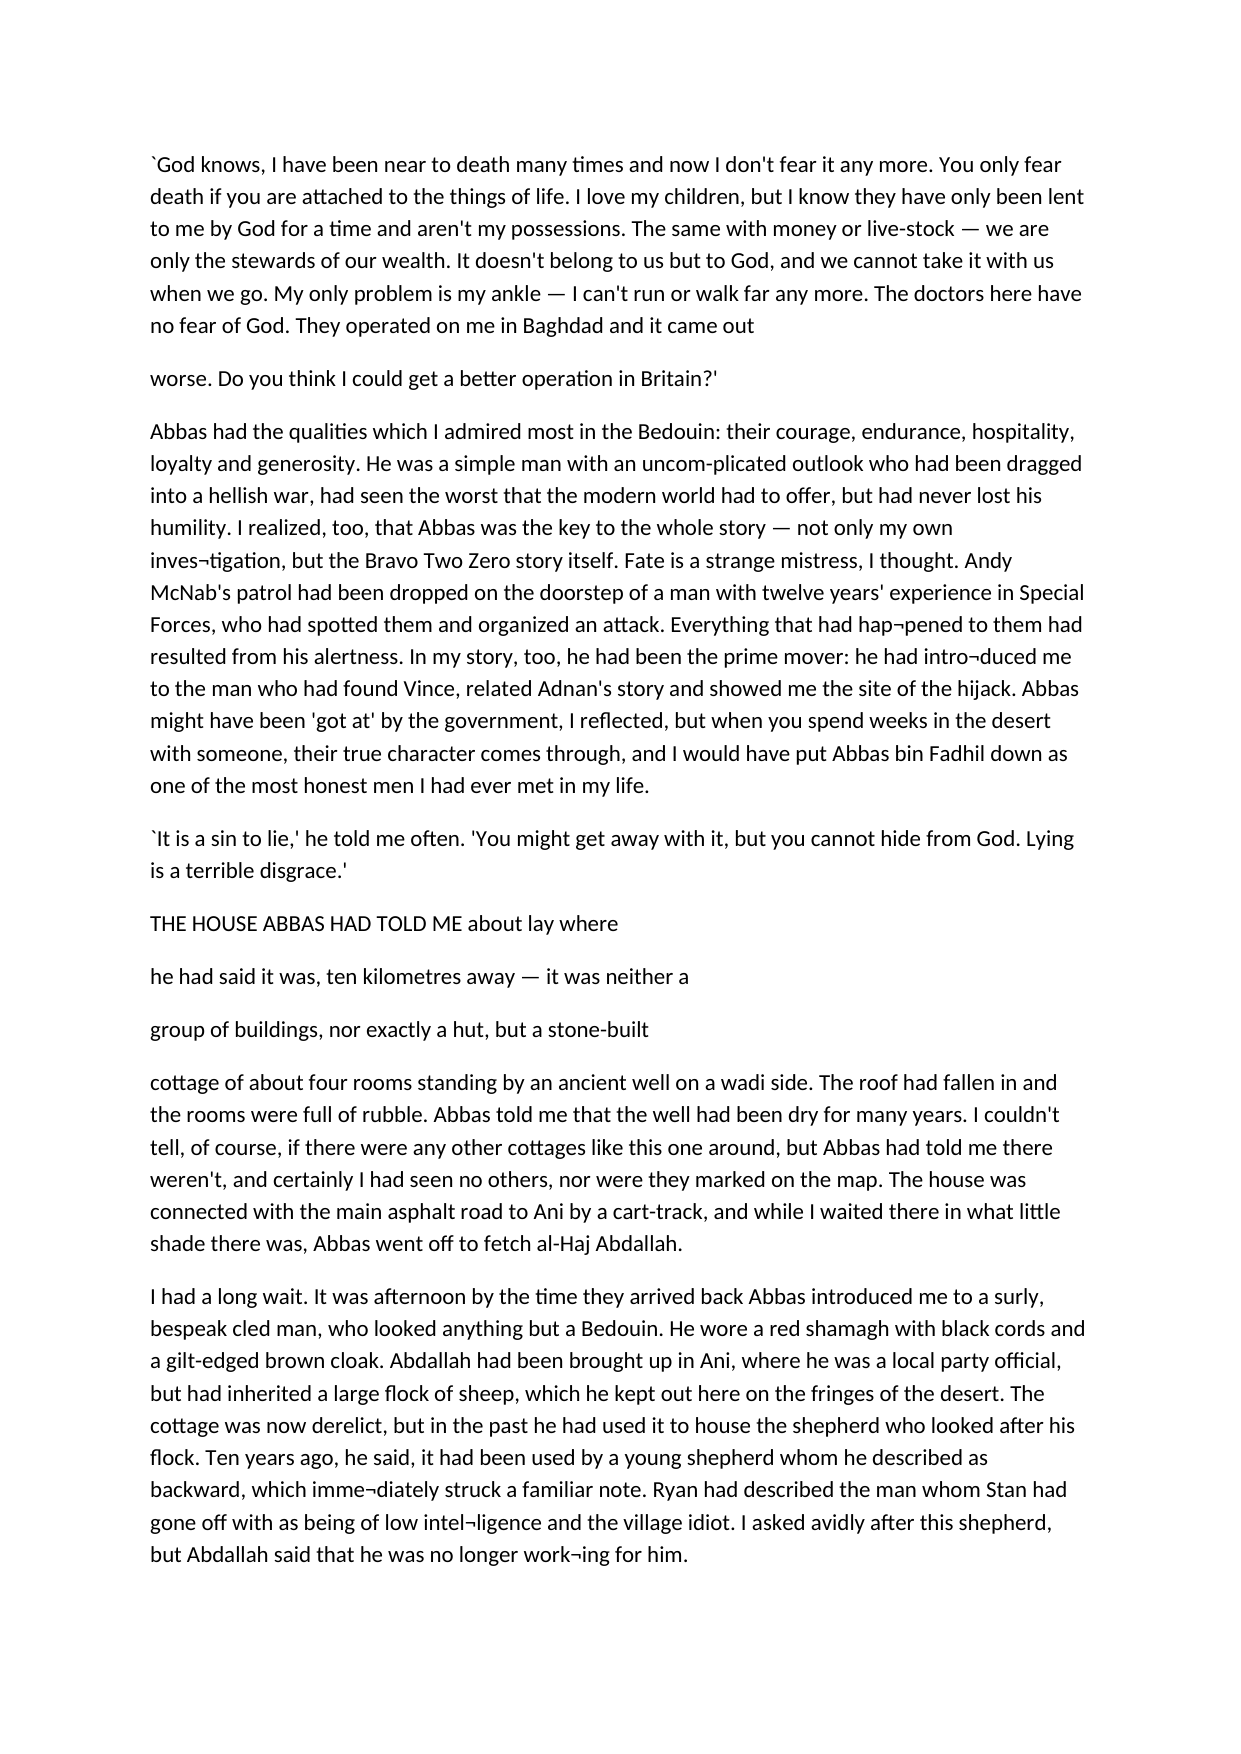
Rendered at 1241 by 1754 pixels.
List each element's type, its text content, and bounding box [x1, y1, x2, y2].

text I had a long wait. It was afternoon by the time they arrived back Abbas introduced me to a surly, bespeak cled man, who looked anything but a Bedouin. He wore a red shamagh with black cords and a gilt-edged brown cloak. Abdallah had been brought up in Ani, where he was a local party official, but had inherited a large flock of sheep, which he kept out here on the fringes of the desert. The cottage was now derelict, but in the past he had used it to house the shepherd who looked after his flock. Ten years ago, he said, it had been used by a young shepherd whom he described as backward, which imme¬diately struck a familiar note. Ryan had described the man whom Stan had gone off with as being of low intel¬ligence and the village idiot. I asked avidly after this shepherd, but Abdallah said that he was no longer work¬ing for him. [150, 1282, 1090, 1568]
text he had said it was, ten kilometres away — it was neither a [150, 962, 1090, 990]
text group of buildings, nor exactly a hut, but a stone-built [150, 1015, 1090, 1043]
text Abbas had the qualities which I admired most in the Bedouin: their courage, endurance, hospitality, loyalty and generosity. He was a simple man with an uncom-plicated outlook who had been dragged into a hellish war, had seen the worst that the modern world had to offer, but had never lost his humility. I realized, too, that Abbas was the key to the whole story — not only my own inves¬tigation, but the Bravo Two Zero story itself. Fate is a strange mistress, I thought. Andy McNab's patrol had been dropped on the doorstep of a man with twelve years' experience in Special Forces, who had spotted them and organized an attack. Everything that had hap¬pened to them had resulted from his alertness. In my story, too, he had been the prime mover: he had intro¬duced me to the man who had found Vince, related Adnan's story and showed me the site of the hijack. Abbas might have been 'got at' by the government, I reflected, but when you spend weeks in the desert with someone, their true character comes through, and I would have put Abbas bin Fadhil down as one of the most honest men I had ever met in my life. [150, 417, 1090, 799]
text cottage of about four rooms standing by an ancient well on a wadi side. The roof had fallen in and the rooms were full of rubble. Abbas told me that the well had been dry for many years. I couldn't tell, of course, if there were any other cottages like this one around, but Abbas had told me there weren't, and certainly I had seen no others, nor were they marked on the map. The house was connected with the main asphalt road to Ani by a cart-track, and while I waited there in what little shade there was, Abbas went off to fetch al-Haj Abdallah. [150, 1068, 1090, 1257]
text `It is a sin to lie,' he told me often. 'You might get away with it, but you cannot hide from God. Lying is a terrible disgrace.' [150, 824, 1090, 884]
text `God knows, I have been near to death many times and now I don't fear it any more. You only fear death if you are attached to the things of life. I love my children, but I know they have only been lent to me by God for a time and aren't my possessions. The same with money or live-stock — we are only the stewards of our wealth. It doesn't belong to us but to God, and we cannot take it with us when we go. My only problem is my ankle — I can't run or walk far any more. The doctors here have no fear of God. They operated on me in Baghdad and it came out [150, 150, 1090, 339]
text worse. Do you think I could get a better operation in Britain?' [150, 364, 1090, 392]
text THE HOUSE ABBAS HAD TOLD ME about lay where [150, 909, 1090, 937]
